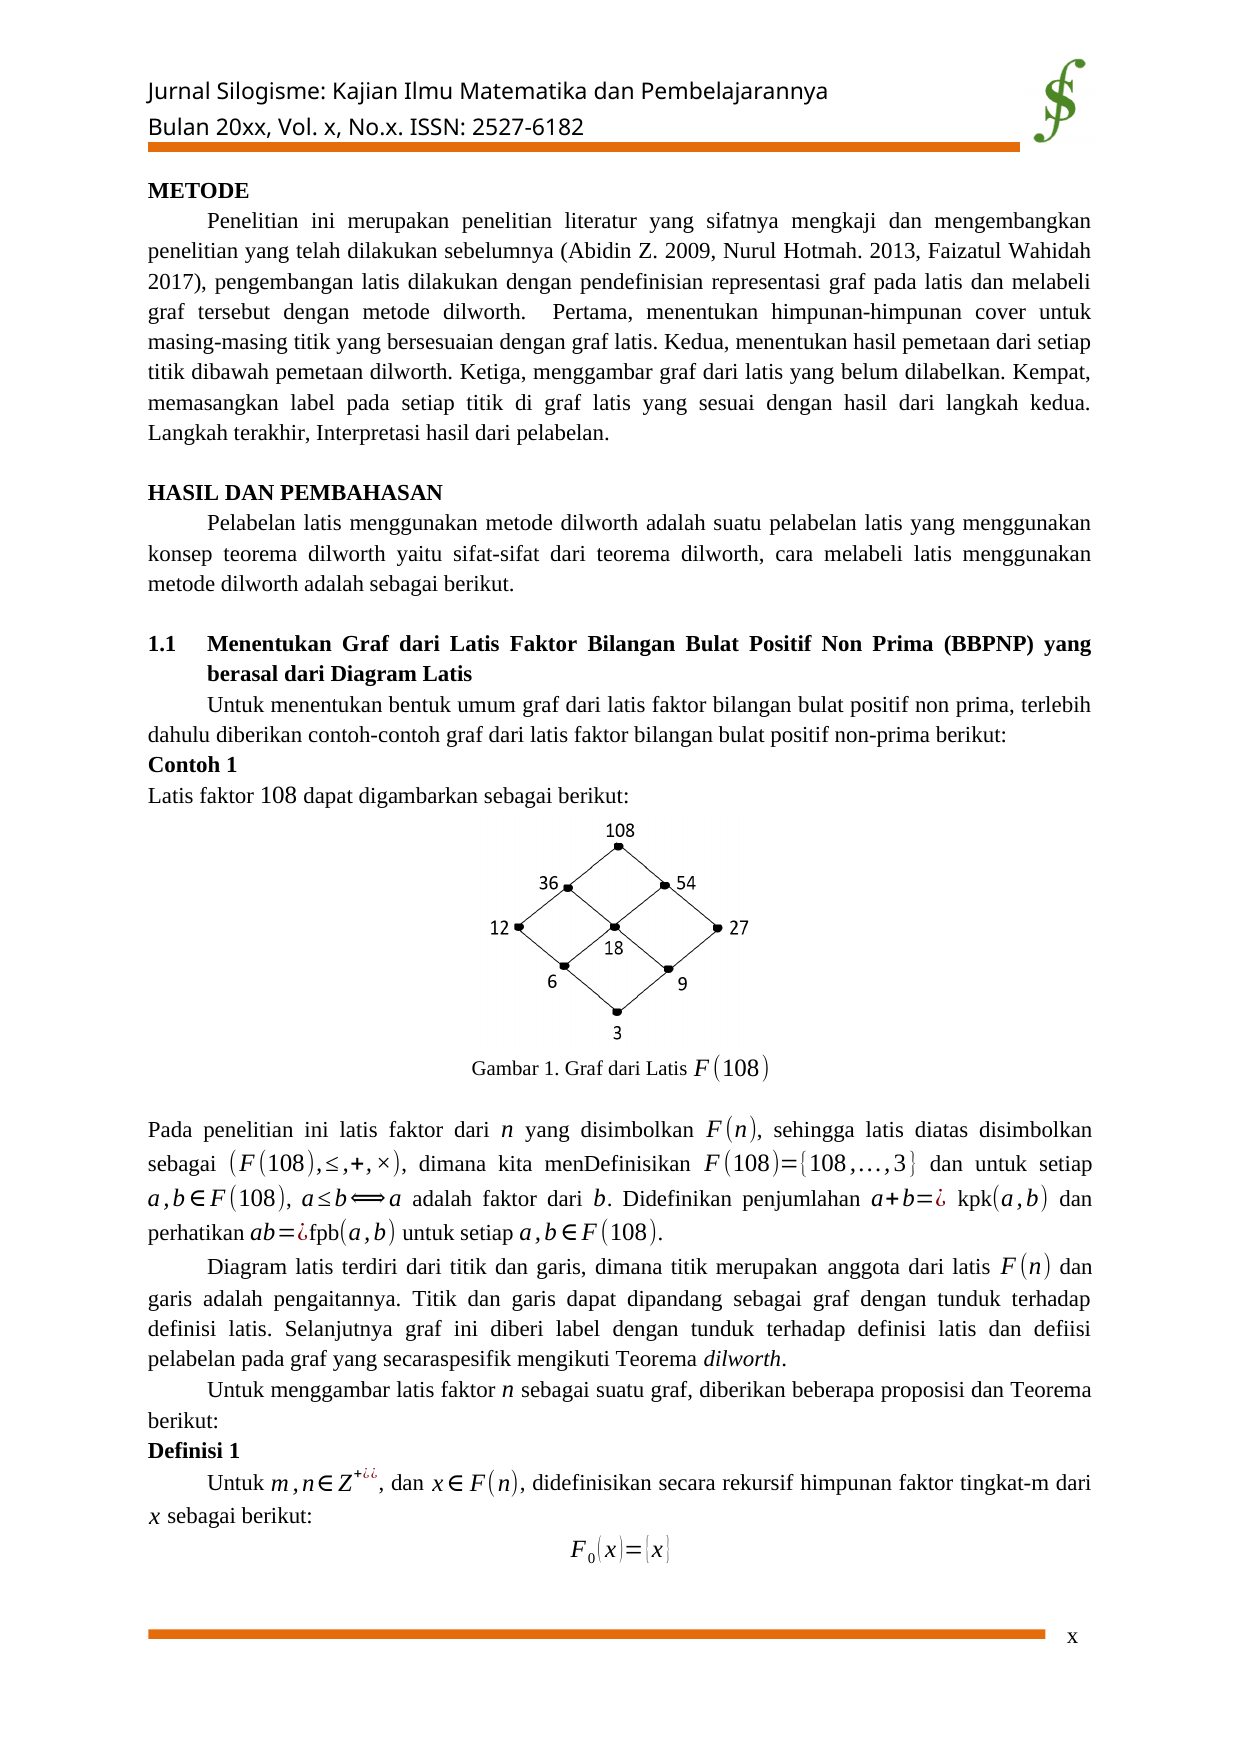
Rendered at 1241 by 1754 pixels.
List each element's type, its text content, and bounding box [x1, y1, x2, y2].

text Untuk , dan , didefinisikan secara rekursif himpunan faktor tingkat-m dari sebagai berikut: [148, 1467, 1092, 1530]
text Latis faktor dapat digambarkan sebagai berikut: [148, 781, 1092, 809]
text Penelitian ini merupakan penelitian literatur yang sifatnya mengkaji dan mengembangkan penelitian yang telah dilakukan sebelumnya (Abidin Z. 2009, Nurul Hotmah. 2013, Faizatul Wahidah 2017), pengembangan latis dilakukan dengan pendefinisian representasi graf pada latis dan melabeli graf tersebut dengan metode dilworth. Pertama, menentukan himpunan-himpunan cover untuk masing-masing titik yang bersesuaian dengan graf latis. Kedua, menentukan hasil pemetaan dari setiap titik dibawah pemetaan dilworth. Ketiga, menggambar graf dari latis yang belum dilabelkan. Kempat, memasangkan label pada setiap titik di graf latis yang sesuai dengan hasil dari langkah kedua. Langkah terakhir, Interpretasi hasil dari pelabelan. [148, 207, 1092, 445]
text Diagram latis terdiri dari titik dan garis, dimana titik merupakan anggota dari latis dan garis adalah pengaitannya. Titik dan garis dapat dipandang sebagai graf dengan tunduk terhadap definisi latis. Selanjutnya graf ini diberi label dengan tunduk terhadap definisi latis dan defiisi pelabelan pada graf yang secaraspesifik mengikuti Teorema dilworth. [148, 1251, 1092, 1372]
text Untuk menggambar latis faktor sebagai suatu graf, diberikan beberapa proposisi dan Teorema berikut: [148, 1376, 1092, 1433]
text Pelabelan latis menggunakan metode dilworth adalah suatu pelabelan latis yang menggunakan konsep teorema dilworth yaitu sifat-sifat dari teorema dilworth, cara melabeli latis menggunakan metode dilworth adalah sebagai berikut. [148, 509, 1092, 596]
text Untuk menentukan bentuk umum graf dari latis faktor bilangan bulat positif non prima, terlebih dahulu diberikan contoh-contoh graf dari latis faktor bilangan bulat positif non-prima berikut: [148, 691, 1092, 747]
text Contoh 1 [148, 751, 1092, 777]
text METODE [148, 177, 1092, 203]
picture [478, 812, 763, 1049]
text Pada penelitian ini latis faktor dari yang disimbolkan , sehingga latis diatas disimbolkan sebagai , dimana kita menDefinisikan dan untuk setiap , adalah faktor dari . Didefinikan penjumlahan kpk dan perhatikan fpb untuk setiap . [148, 1114, 1092, 1247]
text HASIL DAN PEMBAHASAN [148, 479, 1092, 506]
text Gambar 1. Graf dari Latis [148, 1053, 1092, 1083]
list Menentukan Graf dari Latis Faktor Bilangan Bulat Positif Non Prima (BBPNP) yang berasal dari Diagram Latis [148, 630, 1092, 687]
text Definisi 1 [148, 1437, 1092, 1463]
